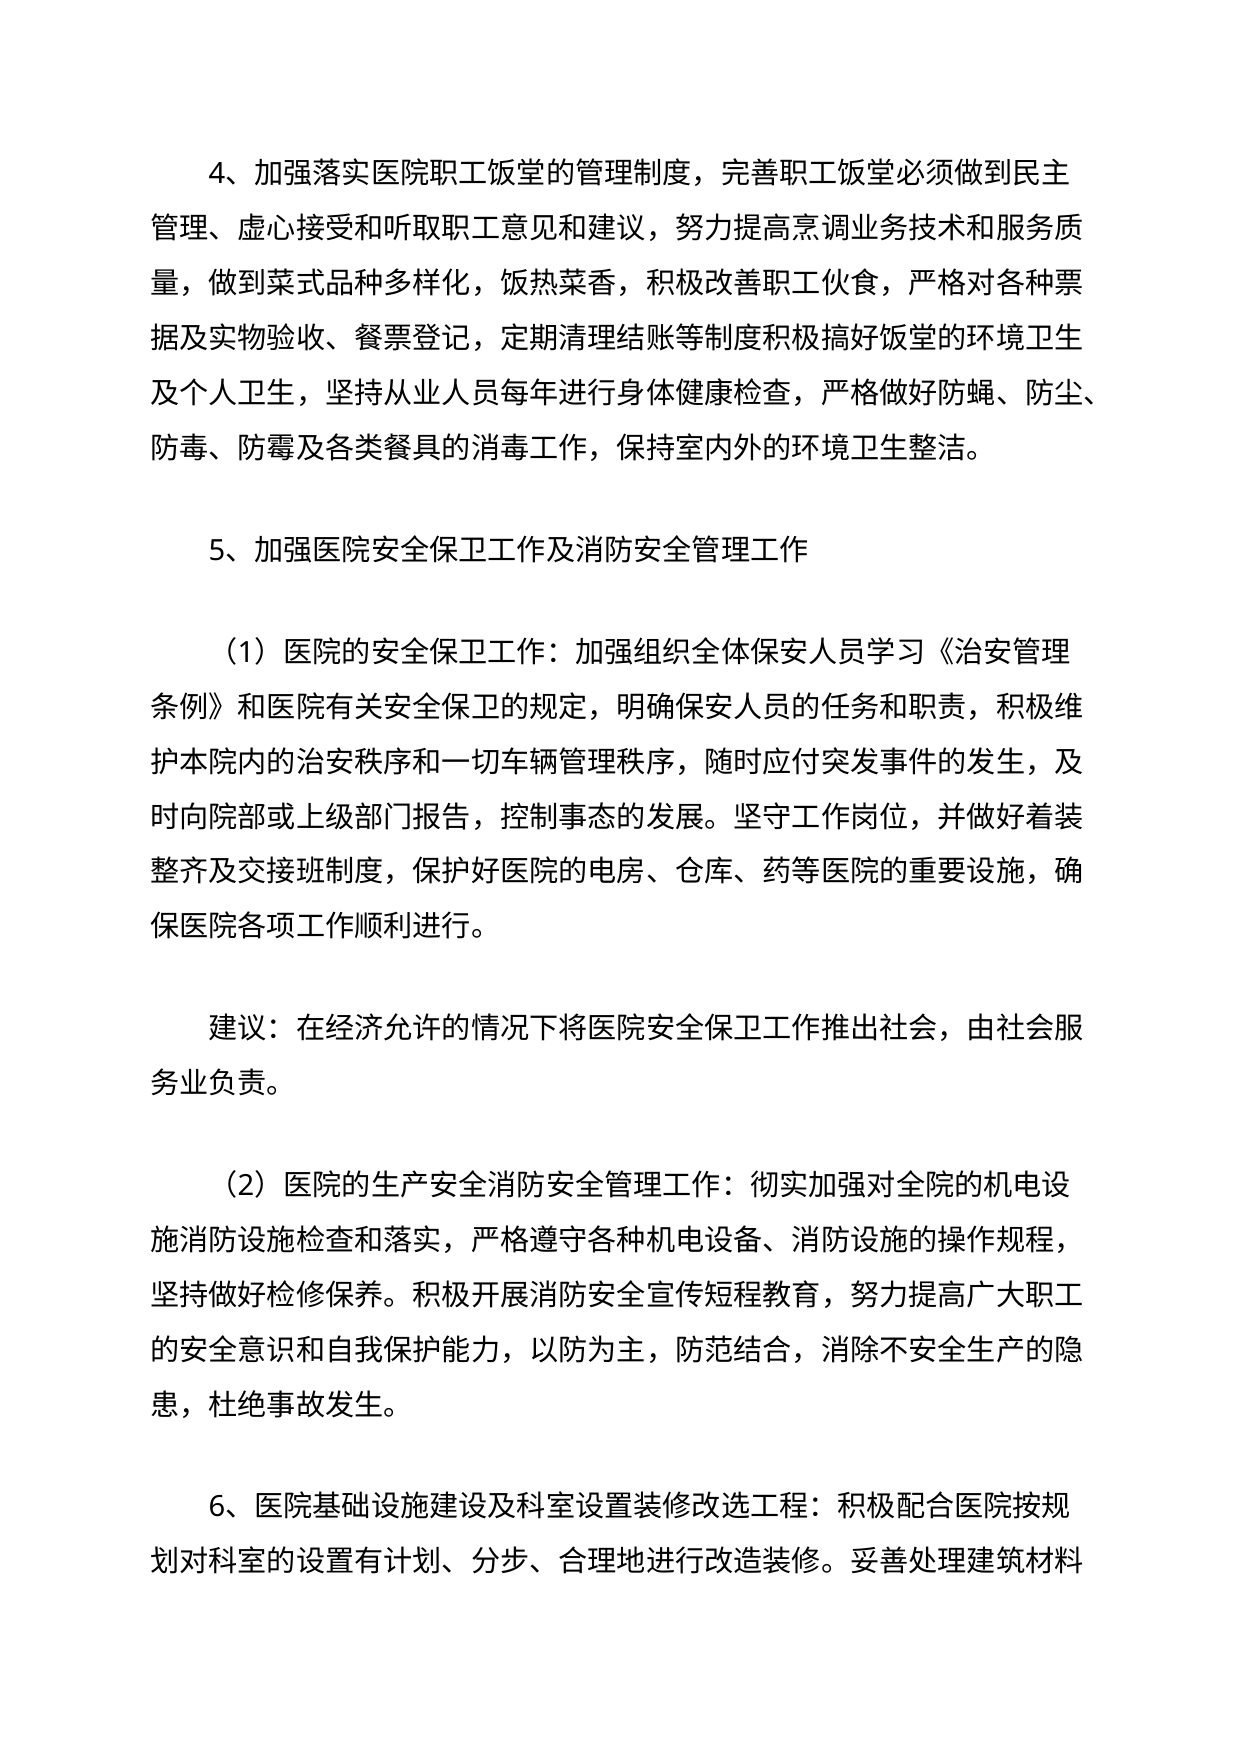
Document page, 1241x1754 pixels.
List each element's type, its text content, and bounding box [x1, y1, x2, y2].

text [150, 1483, 1090, 1580]
text 建议：在经济允许的情况下将医院安全保卫工作推出社会，由社会服务业负责。 [150, 1005, 1090, 1102]
text 5、加强医院安全保卫工作及消防安全管理工作 [150, 526, 1090, 569]
text 4、加强落实医院职工饭堂的管理制度，完善职工饭堂必须做到民主管理、虚心接受和听取职工意见和建议，努力提高烹调业务技术和服务质量，做到菜式品种多样化，饭热菜香，积极改善职工伙食，严格对各种票据及实物验收、餐票登记，定期清理结账等制度积极搞好饭堂的环境卫生及个人卫生，坚持从业人员每年进行身体健康检查，严格做好防蝇、防尘、防毒、防霉及各类餐具的消毒工作，保持室内外的环境卫生整洁。 [150, 150, 1090, 467]
text （2）医院的生产安全消防安全管理工作：彻实加强对全院的机电设施消防设施检查和落实，严格遵守各种机电设备、消防设施的操作规程，坚持做好检修保养。积极开展消防安全宣传短程教育，努力提高广大职工的安全意识和自我保护能力，以防为主，防范结合，消除不安全生产的隐患，杜绝事故发生。 [150, 1161, 1090, 1423]
text （1）医院的安全保卫工作：加强组织全体保安人员学习《治安管理条例》和医院有关安全保卫的规定，明确保安人员的任务和职责，积极维护本院内的治安秩序和一切车辆管理秩序，随时应付突发事件的发生，及时向院部或上级部门报告，控制事态的发展。坚守工作岗位，并做好着装整齐及交接班制度，保护好医院的电房、仓库、药等医院的重要设施，确保医院各项工作顺利进行。 [150, 628, 1090, 945]
